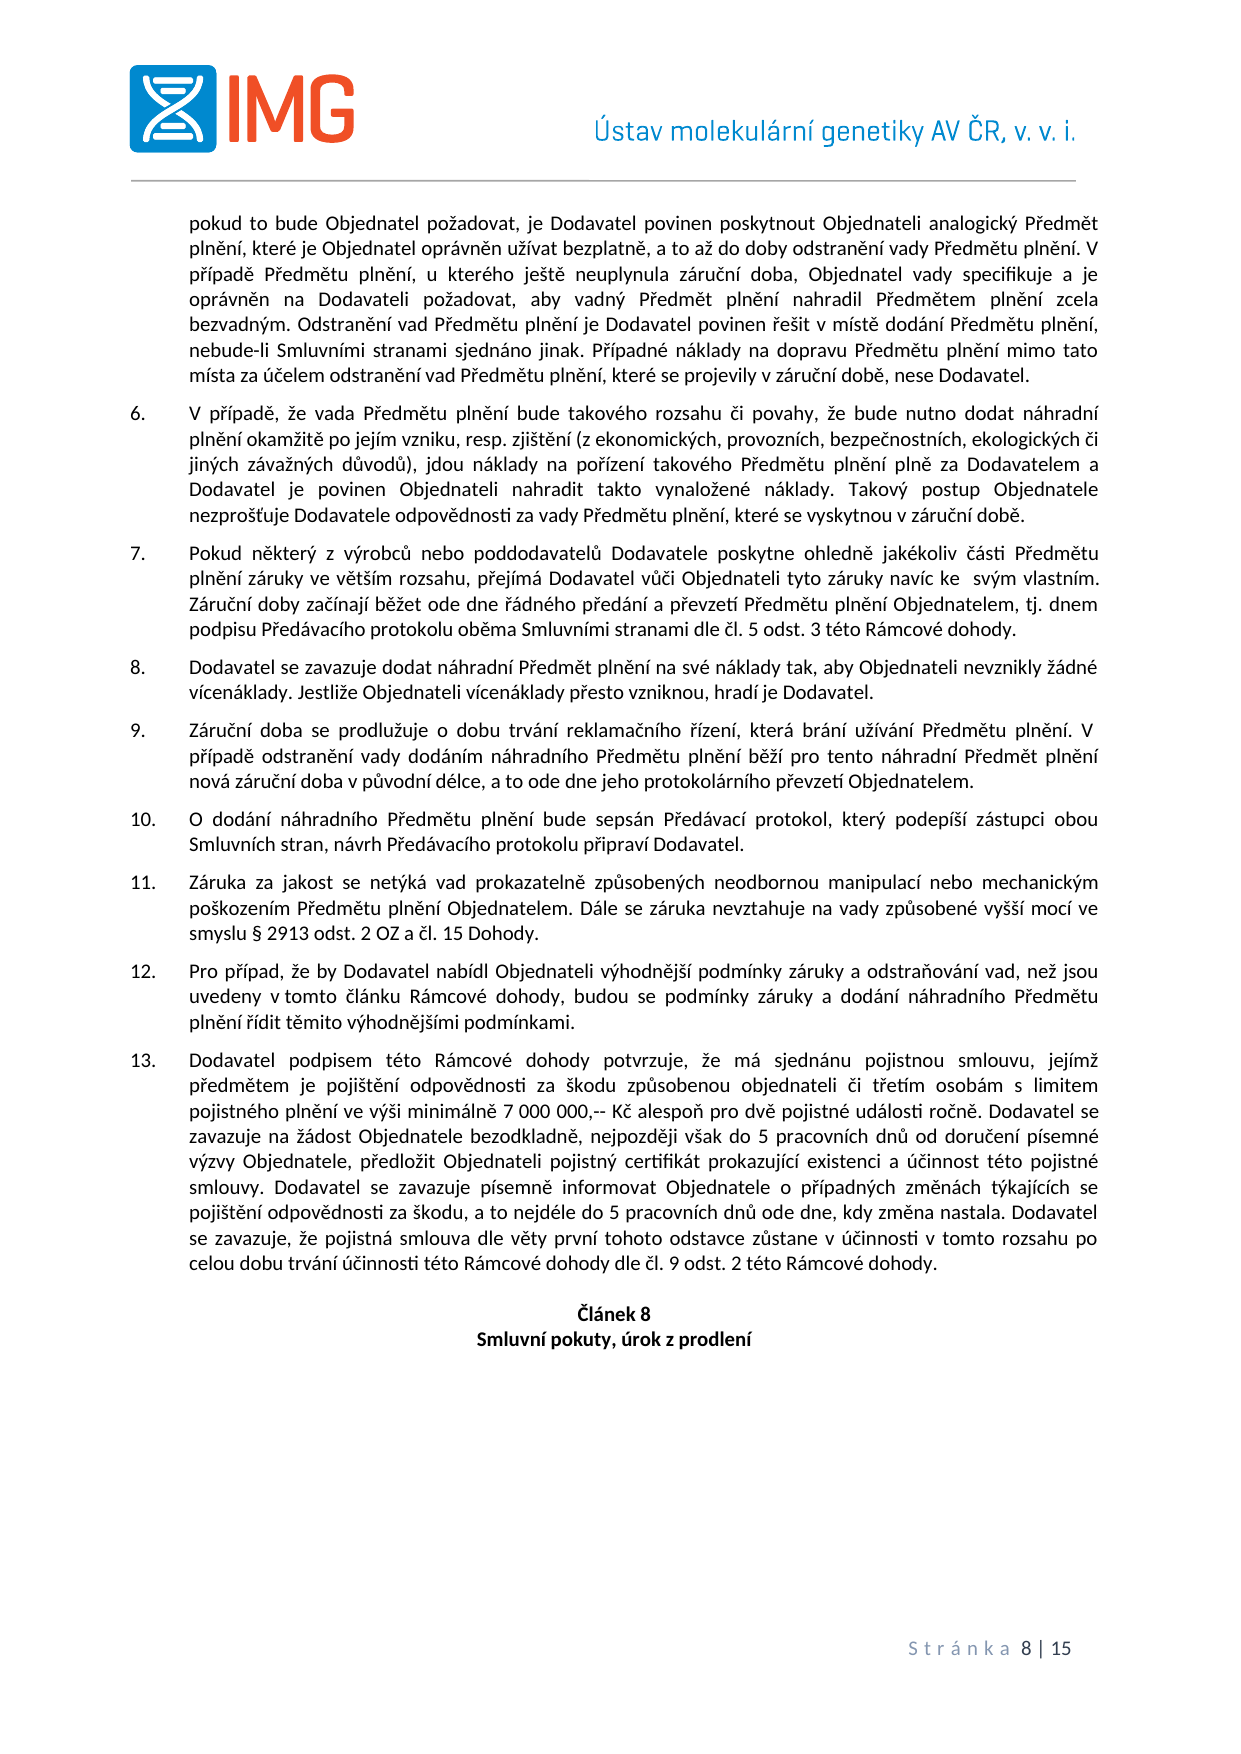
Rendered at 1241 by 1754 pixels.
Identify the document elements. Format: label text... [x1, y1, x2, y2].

list Pokud některý z výrobců nebo poddodavatelů Dodavatele poskytne ohledně jakékoliv části Předmětu plnění záruky ve větším rozsahu, přejímá Dodavatel vůči Objednateli tyto záruky navíc ke svým vlastním. Záruční doby začínají běžet ode dne řádného předání a převzetí Předmětu plnění Objednatelem, tj. dnem podpisu Předávacího protokolu oběma Smluvními stranami dle čl. 5 odst. 3 této Rámcové dohody. [130, 540, 1100, 642]
list O dodání náhradního Předmětu plnění bude sepsán Předávací protokol, který podepíší zástupci obou Smluvních stran, návrh Předávacího protokolu připraví Dodavatel. [130, 806, 1100, 857]
subtitle Dodavatel podpisem této Rámcové dohody potvrzuje, že má sjednánu pojistnou smlouvu, jejímž předmětem je pojištění odpovědnosti za škodu způsobenou objednateli či třetím osobám s limitem pojistného plnění ve výši minimálně 7 000 000,-- Kč alespoň pro dvě pojistné události ročně. Dodavatel se zavazuje na žádost Objednatele bezodkladně, nejpozději však do 5 pracovních dnů od doručení písemné výzvy Objednatele, předložit Objednateli pojistný certifikát prokazující existenci a účinnost této pojistné smlouvy. Dodavatel se zavazuje písemně informovat Objednatele o případných změnách týkajících se pojištění odpovědnosti za škodu, a to nejdéle do 5 pracovních dnů ode dne, kdy změna nastala. Dodavatel se zavazuje, že pojistná smlouva dle věty první tohoto odstavce zůstane v účinnosti v tomto rozsahu po celou dobu trvání účinnosti této Rámcové dohody dle čl. 9 odst. 2 této Rámcové dohody. [130, 1047, 1100, 1276]
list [130, 210, 1100, 388]
list Dodavatel se zavazuje dodat náhradní Předmět plnění na své náklady tak, aby Objednateli nevznikly žádné vícenáklady. Jestliže Objednateli vícenáklady přesto vzniknou, hradí je Dodavatel. [130, 654, 1100, 705]
text Článek 8 [130, 1301, 1098, 1327]
list Pro případ, že by Dodavatel nabídl Objednateli výhodnější podmínky záruky a odstraňování vad, než jsou uvedeny v tomto článku Rámcové dohody, budou se podmínky záruky a dodání náhradního Předmětu plnění řídit těmito výhodnějšími podmínkami. [130, 958, 1100, 1034]
list Záruční doba se prodlužuje o dobu trvání reklamačního řízení, která brání užívání Předmětu plnění. V případě odstranění vady dodáním náhradního Předmětu plnění běží pro tento náhradní Předmět plnění nová záruční doba v původní délce, a to ode dne jeho protokolárního převzetí Objednatelem. [130, 717, 1100, 794]
text Smluvní pokuty, úrok z prodlení [130, 1327, 1098, 1352]
list Záruka za jakost se netýká vad prokazatelně způsobených neodbornou manipulací nebo mechanickým poškozením Předmětu plnění Objednatelem. Dále se záruka nevztahuje na vady způsobené vyšší mocí ve smyslu § 2913 odst. 2 OZ a čl. 15 Dohody. [130, 869, 1100, 946]
list V případě, že vada Předmětu plnění bude takového rozsahu či povahy, že bude nutno dodat náhradní plnění okamžitě po jejím vzniku, resp. zjištění (z ekonomických, provozních, bezpečnostních, ekologických či jiných závažných důvodů), jdou náklady na pořízení takového Předmětu plnění plně za Dodavatelem a Dodavatel je povinen Objednateli nahradit takto vynaložené náklady. Takový postup Objednatele nezprošťuje Dodavatele odpovědnosti za vady Předmětu plnění, které se vyskytnou v záruční době. [130, 400, 1100, 527]
